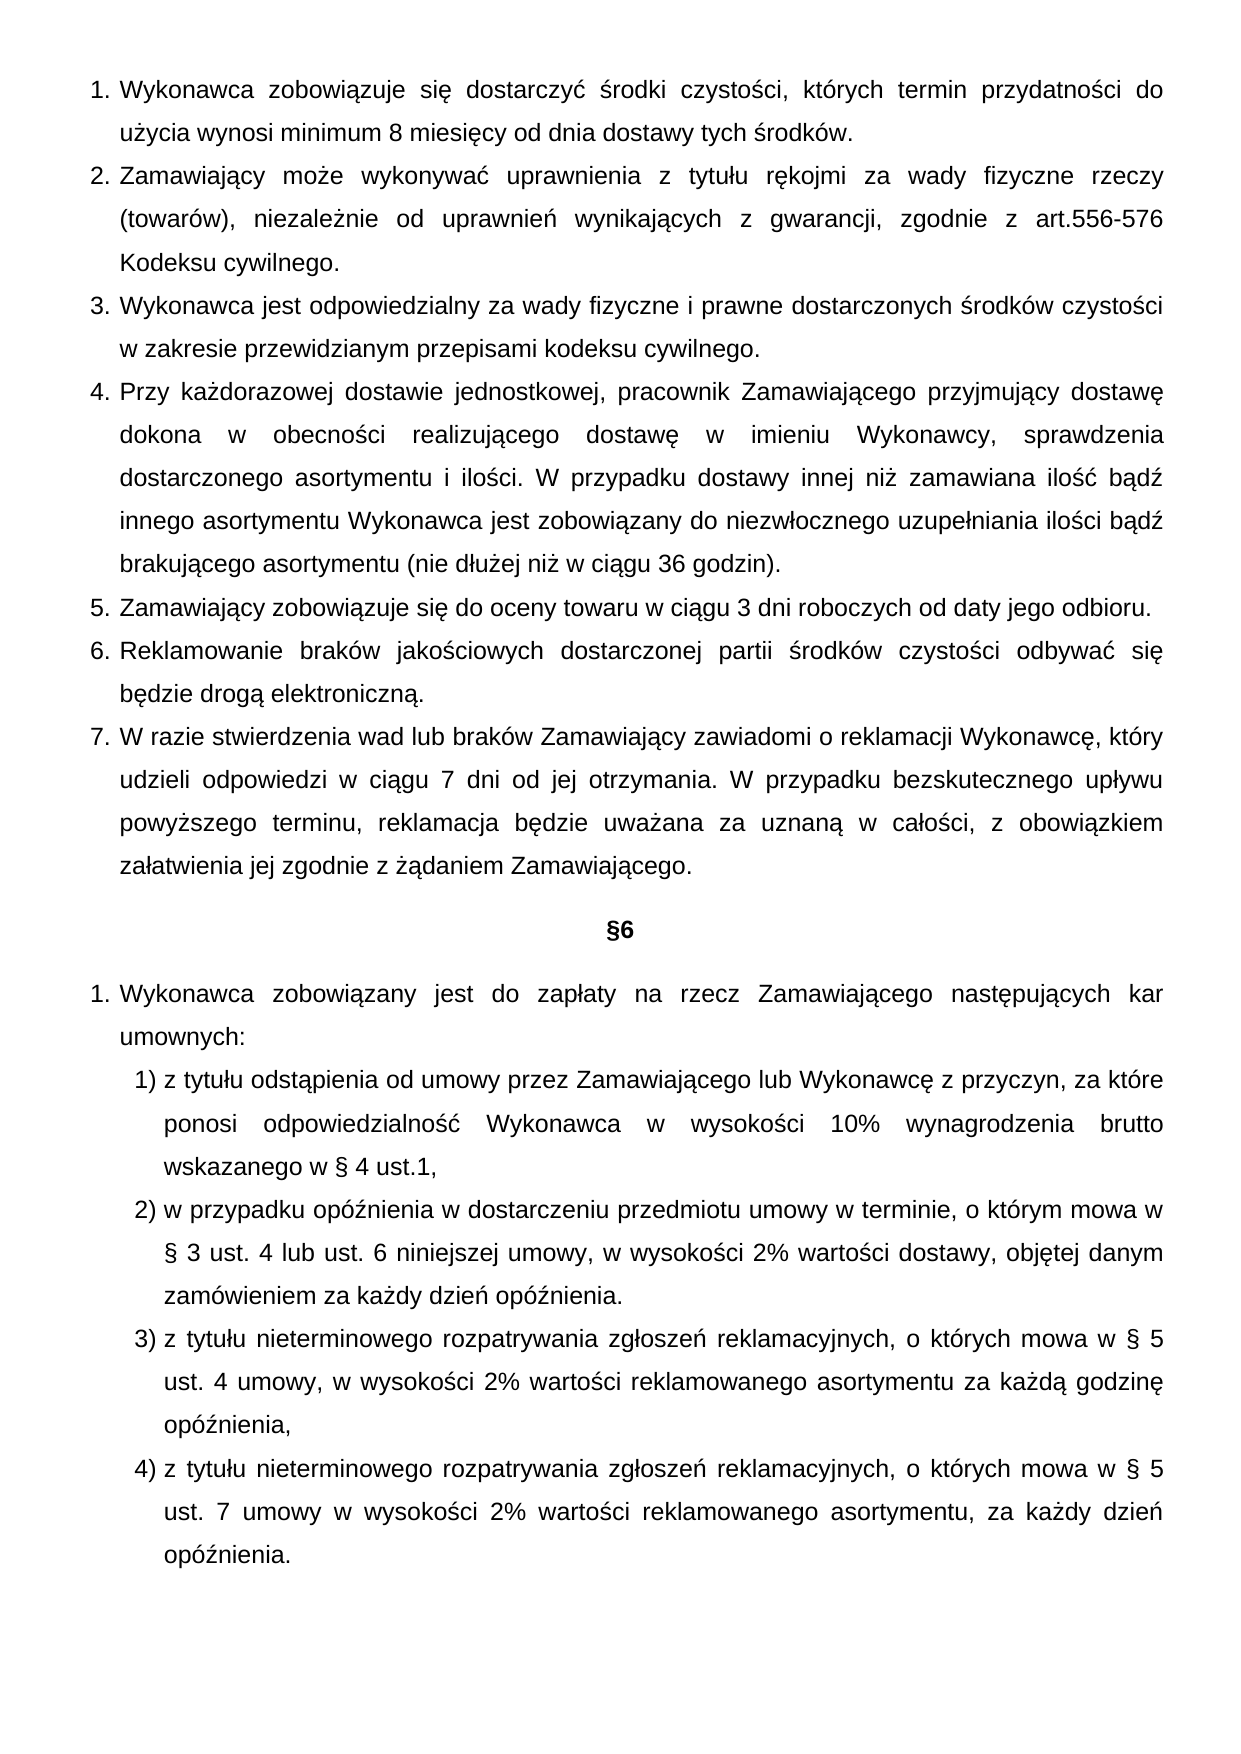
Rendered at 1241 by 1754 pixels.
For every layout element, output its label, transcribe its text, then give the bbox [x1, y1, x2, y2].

text §6 [75, 915, 1165, 944]
list Wykonawca jest odpowiedzialny za wady fizyczne i prawne dostarczonych środków czystości w zakresie przewidzianym przepisami kodeksu cywilnego. [90, 291, 1165, 362]
list Wykonawca zobowiązuje się dostarczyć środki czystości, których termin przydatności do użycia wynosi minimum 8 miesięcy od dnia dostawy tych środków. [90, 75, 1165, 147]
list z tytułu odstąpienia od umowy przez Zamawiającego lub Wykonawcę z przyczyn, za które ponosi odpowiedzialność Wykonawca w wysokości 10% wynagrodzenia brutto wskazanego w § 4 ust.1, [134, 1065, 1165, 1180]
list z tytułu nieterminowego rozpatrywania zgłoszeń reklamacyjnych, o których mowa w § 5 ust. 4 umowy, w wysokości 2% wartości reklamowanego asortymentu za każdą godzinę opóźnienia, [134, 1324, 1165, 1439]
list Zamawiający zobowiązuje się do oceny towaru w ciągu 3 dni roboczych od daty jego odbioru. [90, 592, 1165, 621]
list Zamawiający może wykonywać uprawnienia z tytułu rękojmi za wady fizyczne rzeczy (towarów), niezależnie od uprawnień wynikających z gwarancji, zgodnie z art.556-576 Kodeksu cywilnego. [90, 161, 1165, 276]
list w przypadku opóźnienia w dostarczeniu przedmiotu umowy w terminie, o którym mowa w § 3 ust. 4 lub ust. 6 niniejszej umowy, w wysokości 2% wartości dostawy, objętej danym zamówieniem za każdy dzień opóźnienia. [134, 1195, 1165, 1310]
list z tytułu nieterminowego rozpatrywania zgłoszeń reklamacyjnych, o których mowa w § 5 ust. 7 umowy w wysokości 2% wartości reklamowanego asortymentu, za każdy dzień opóźnienia. [134, 1453, 1165, 1568]
list Reklamowanie braków jakościowych dostarczonej partii środków czystości odbywać się będzie drogą elektroniczną. [90, 636, 1165, 707]
list Wykonawca zobowiązany jest do zapłaty na rzecz Zamawiającego następujących kar umownych: [90, 979, 1165, 1051]
list W razie stwierdzenia wad lub braków Zamawiający zawiadomi o reklamacji Wykonawcę, który udzieli odpowiedzi w ciągu 7 dni od jej otrzymania. W przypadku bezskutecznego upływu powyższego terminu, reklamacja będzie uważana za uznaną w całości, z obowiązkiem załatwienia jej zgodnie z żądaniem Zamawiającego. [90, 722, 1165, 880]
list Przy każdorazowej dostawie jednostkowej, pracownik Zamawiającego przyjmujący dostawę dokona w obecności realizującego dostawę w imieniu Wykonawcy, sprawdzenia dostarczonego asortymentu i ilości. W przypadku dostawy innej niż zamawiana ilość bądź innego asortymentu Wykonawca jest zobowiązany do niezwłocznego uzupełniania ilości bądź brakującego asortymentu (nie dłużej niż w ciągu 36 godzin). [90, 377, 1165, 578]
